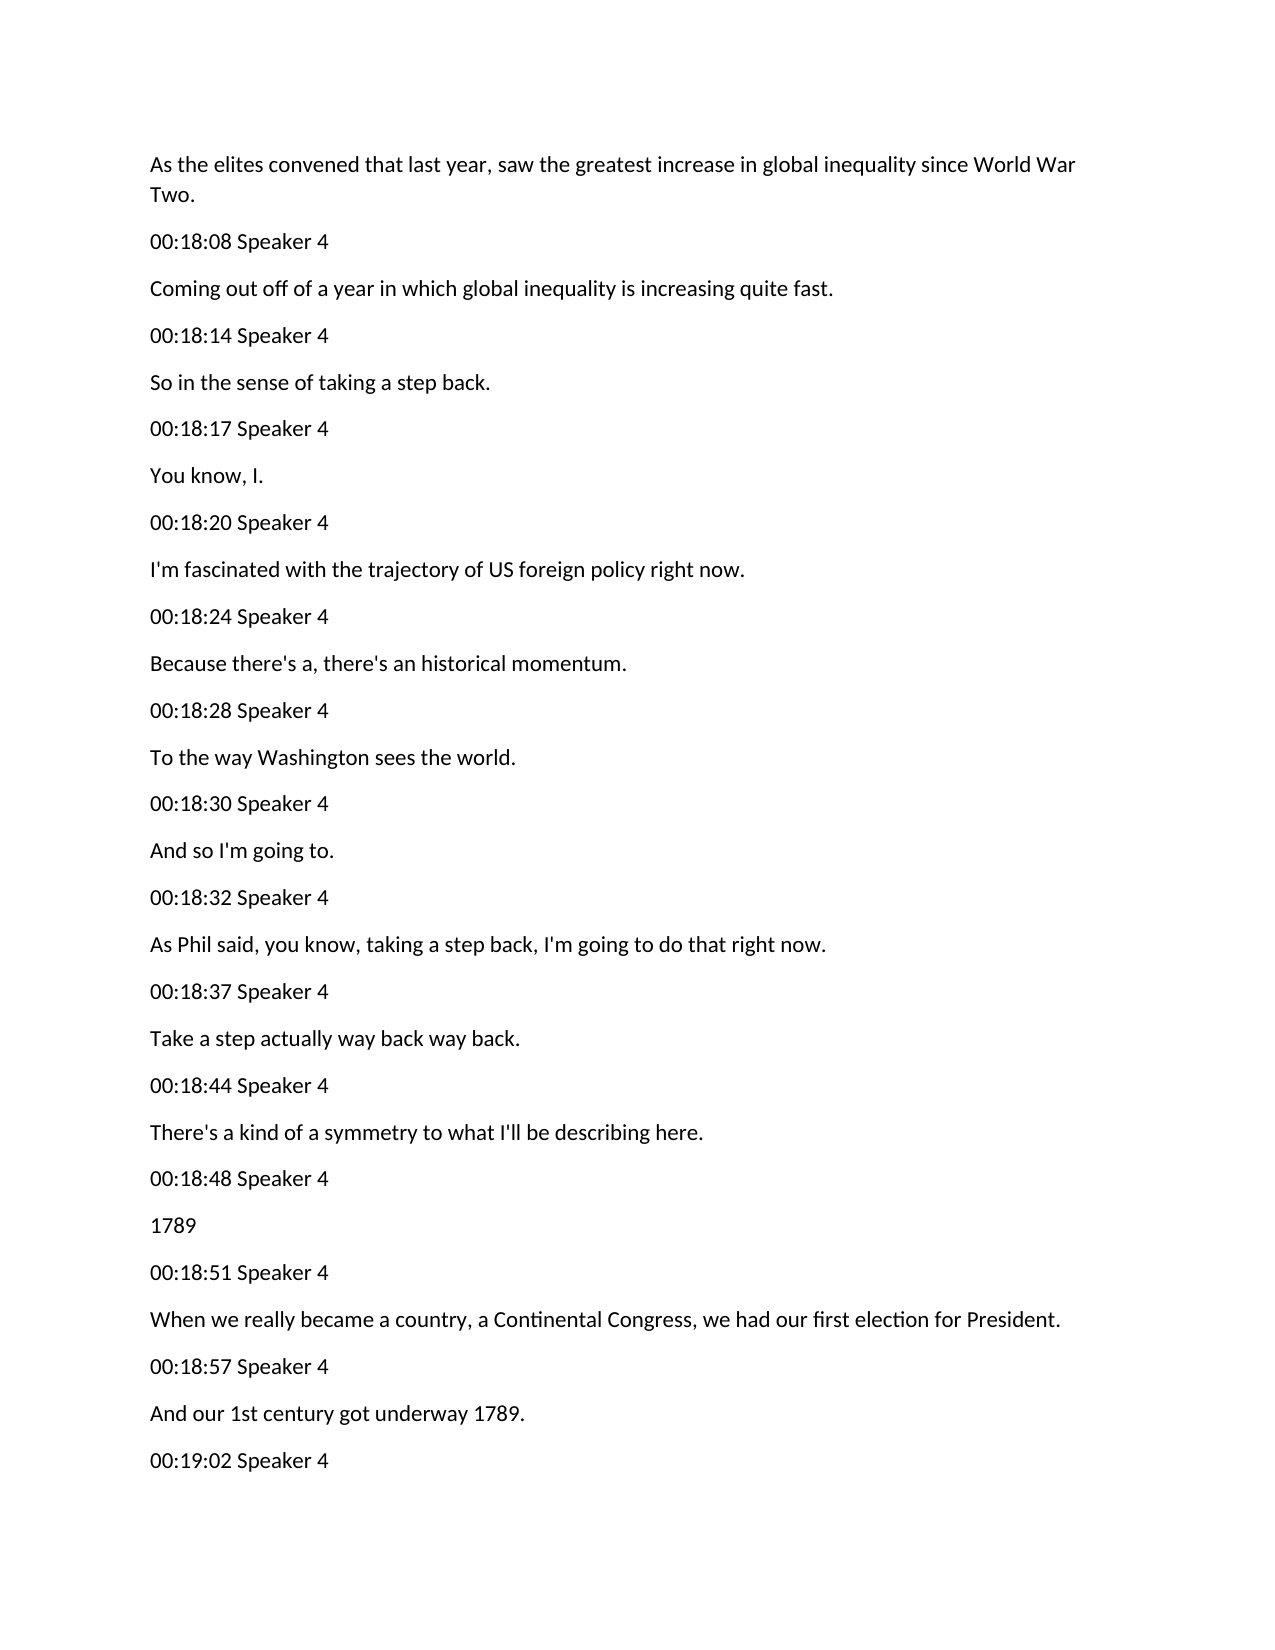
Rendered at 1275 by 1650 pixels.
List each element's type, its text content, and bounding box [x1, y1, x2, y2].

text 00:18:48 Speaker 4 [150, 1164, 1125, 1193]
text And our 1st century got underway 1789. [150, 1399, 1125, 1427]
text 1789 [150, 1211, 1125, 1239]
text As Phil said, you know, taking a step back, I'm going to do that right now. [150, 930, 1125, 958]
text As the elites convened that last year, saw the greatest increase in global inequality since World War Two. [150, 150, 1125, 208]
text I'm fascinated with the trajectory of US foreign policy right now. [150, 555, 1125, 583]
text 00:18:32 Speaker 4 [150, 883, 1125, 911]
text 00:18:08 Speaker 4 [150, 227, 1125, 255]
text 00:18:17 Speaker 4 [150, 414, 1125, 443]
text 00:18:37 Speaker 4 [150, 977, 1125, 1005]
text There's a kind of a symmetry to what I'll be describing here. [150, 1118, 1125, 1146]
text 00:19:02 Speaker 4 [150, 1446, 1125, 1474]
text You know, I. [150, 461, 1125, 489]
text Because there's a, there's an historical momentum. [150, 649, 1125, 677]
text 00:18:30 Speaker 4 [150, 789, 1125, 818]
text So in the sense of taking a step back. [150, 368, 1125, 396]
text And so I'm going to. [150, 836, 1125, 864]
text 00:18:20 Speaker 4 [150, 508, 1125, 536]
text 00:18:28 Speaker 4 [150, 696, 1125, 724]
text 00:18:44 Speaker 4 [150, 1071, 1125, 1099]
text To the way Washington sees the world. [150, 743, 1125, 771]
text Coming out off of a year in which global inequality is increasing quite fast. [150, 274, 1125, 302]
text When we really became a country, a Continental Congress, we had our first election for President. [150, 1305, 1125, 1333]
text 00:18:57 Speaker 4 [150, 1352, 1125, 1380]
text 00:18:24 Speaker 4 [150, 602, 1125, 630]
text Take a step actually way back way back. [150, 1024, 1125, 1052]
text 00:18:51 Speaker 4 [150, 1258, 1125, 1286]
text 00:18:14 Speaker 4 [150, 321, 1125, 349]
